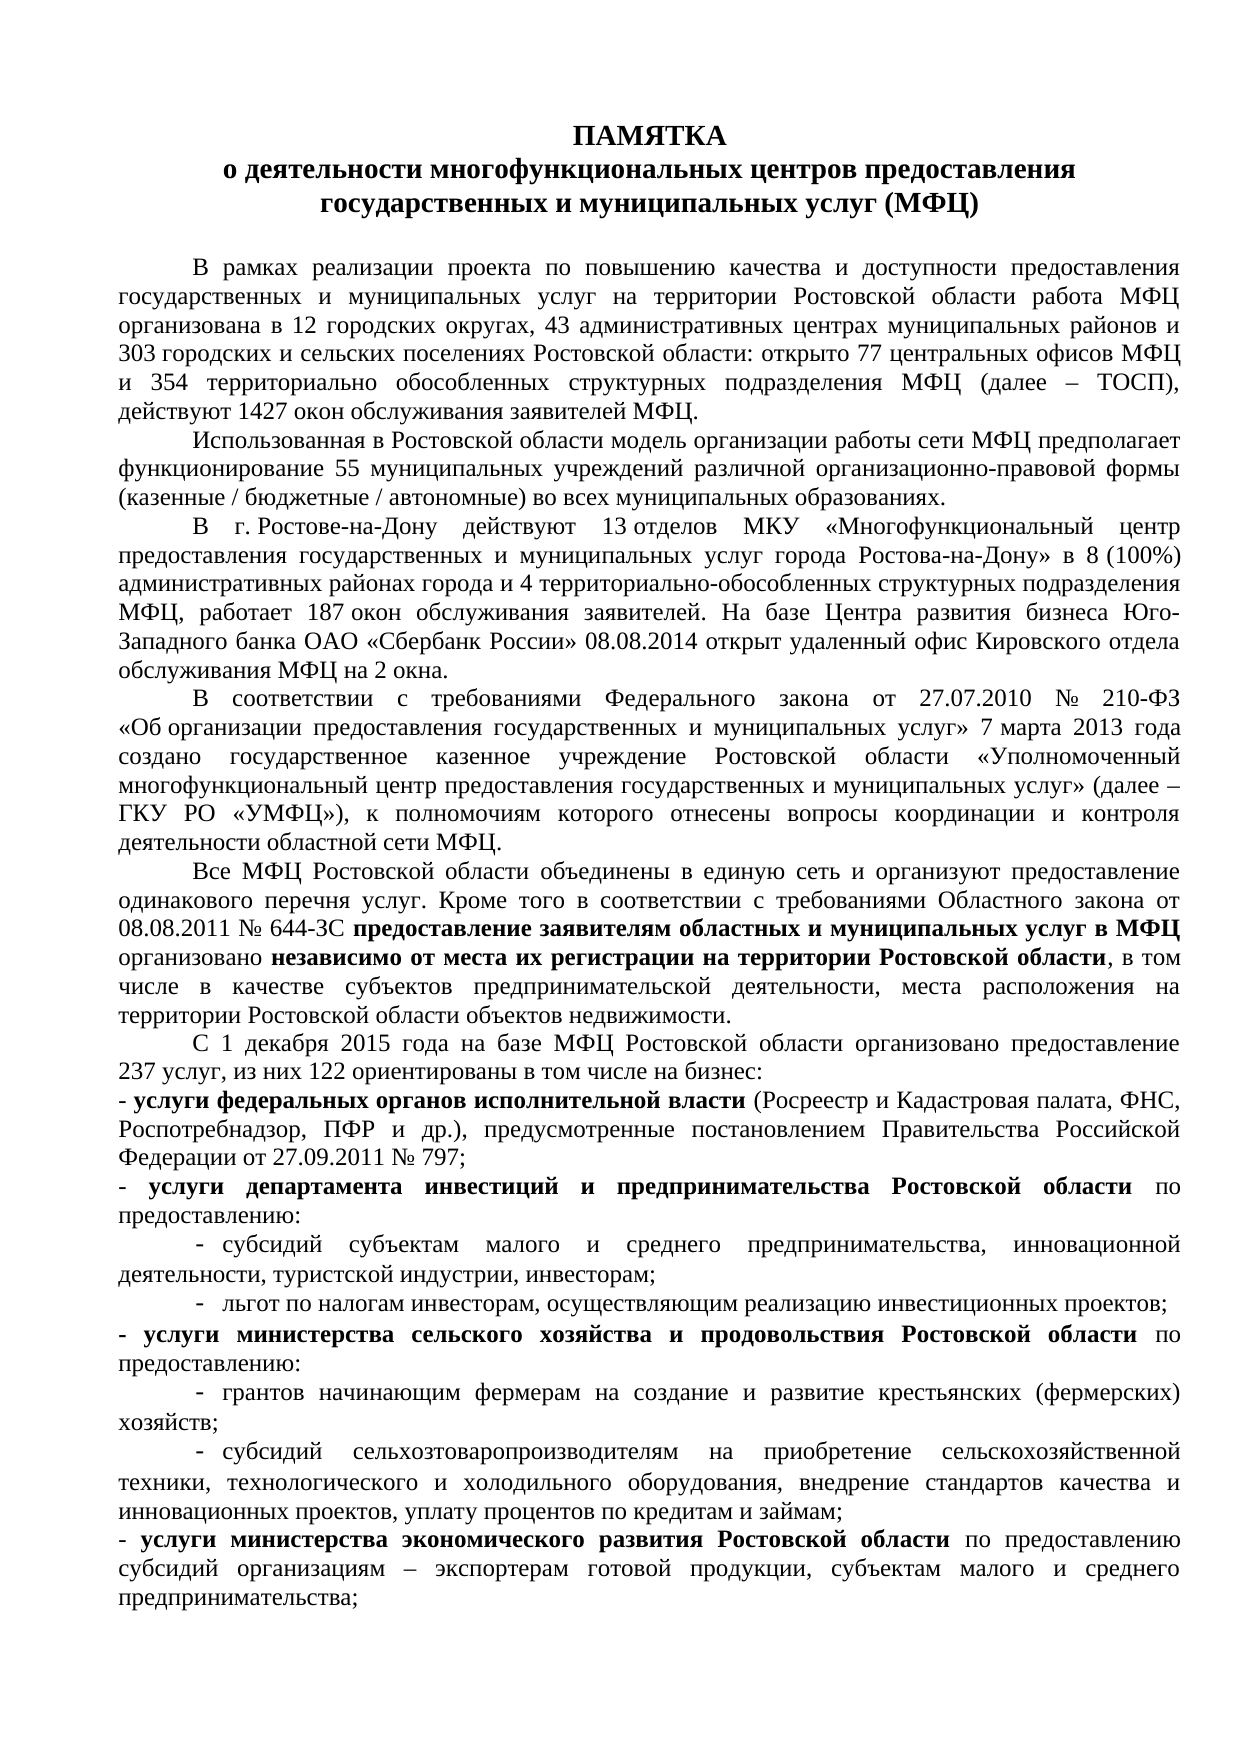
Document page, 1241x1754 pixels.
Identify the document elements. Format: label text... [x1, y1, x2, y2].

text Все МФЦ Ростовской области объединены в единую сеть и организуют предоставление одинакового перечня услуг. Кроме того в соответствии с требованиями Областного закона от 08.08.2011 № 644-ЗС предоставление заявителям областных и муниципальных услуг в МФЦ организовано независимо от места их регистрации на территории Ростовской области, в том числе в качестве субъектов предпринимательской деятельности, места расположения на территории Ростовской области объектов недвижимости. [118, 856, 1181, 1028]
text В рамках реализации проекта по повышению качества и доступности предоставления государственных и муниципальных услуг на территории Ростовской области работа МФЦ организована в 12 городских округах, 43 административных центрах муниципальных районов и 303 городских и сельских поселениях Ростовской области: открыто 77 центральных офисов МФЦ и 354 территориально обособленных структурных подразделения МФЦ (далее – ТОСП), действуют 1427 окон обслуживания заявителей МФЦ. [118, 252, 1181, 425]
text ПАМЯТКА [118, 118, 1181, 152]
text С 1 декабря 2015 года на базе МФЦ Ростовской области организовано предоставление 237 услуг, из них 122 ориентированы в том числе на бизнес: [118, 1028, 1181, 1085]
text Использованная в Ростовской области модель организации работы сети МФЦ предполагает функционирование 55 муниципальных учреждений различной организационно-правовой формы (казенные / бюджетные / автономные) во всех муниципальных образованиях. [118, 425, 1181, 511]
text - услуги департамента инвестиций и предпринимательства Ростовской области по предоставлению: [118, 1171, 1181, 1229]
list субсидий сельхозтоваропроизводителям на приобретение сельскохозяйственной техники, технологического и холодильного оборудования, внедрение стандартов качества и инновационных проектов, уплату процентов по кредитам и займам; [118, 1436, 1181, 1524]
text - услуги федеральных органов исполнительной власти (Росреестр и Кадастровая палата, ФНС, Роспотребнадзор, ПФР и др.), предусмотренные постановлением Правительства Российской Федерации от 27.09.2011 № 797; [118, 1085, 1181, 1171]
text о деятельности многофункциональных центров предоставления государственных и муниципальных услуг (МФЦ) [118, 152, 1181, 219]
text - услуги министерства сельского хозяйства и продовольствия Ростовской области по предоставлению: [118, 1319, 1181, 1377]
text В г. Ростове-на-Дону действуют 13 отделов МКУ «Многофункциональный центр предоставления государственных и муниципальных услуг города Ростова-на-Дону» в 8 (100%) административных районах города и 4 территориально-обособленных структурных подразделения МФЦ, работает 187 окон обслуживания заявителей. На базе Центра развития бизнеса Юго-Западного банка ОАО «Сбербанк России» 08.08.2014 открыт удаленный офис Кировского отдела обслуживания МФЦ на 2 окна. [118, 511, 1181, 683]
list льгот по налогам инвесторам, осуществляющим реализацию инвестиционных проектов; [118, 1288, 1181, 1319]
text В соответствии с требованиями Федерального закона от 27.07.2010 № 210-ФЗ «Об организации предоставления государственных и муниципальных услуг» 7 марта 2013 года создано государственное казенное учреждение Ростовской области «Уполномоченный многофункциональный центр предоставления государственных и муниципальных услуг» (далее – ГКУ РО «УМФЦ»), к полномочиям которого отнесены вопросы координации и контроля деятельности областной сети МФЦ. [118, 683, 1181, 856]
text - услуги министерства экономического развития Ростовской области по предоставлению субсидий организациям – экспортерам готовой продукции, субъектам малого и среднего предпринимательства; [118, 1524, 1181, 1611]
list грантов начинающим фермерам на создание и развитие крестьянских (фермерских) хозяйств; [118, 1377, 1181, 1436]
list субсидий субъектам малого и среднего предпринимательства, инновационной деятельности, туристской индустрии, инвесторам; [118, 1229, 1181, 1288]
